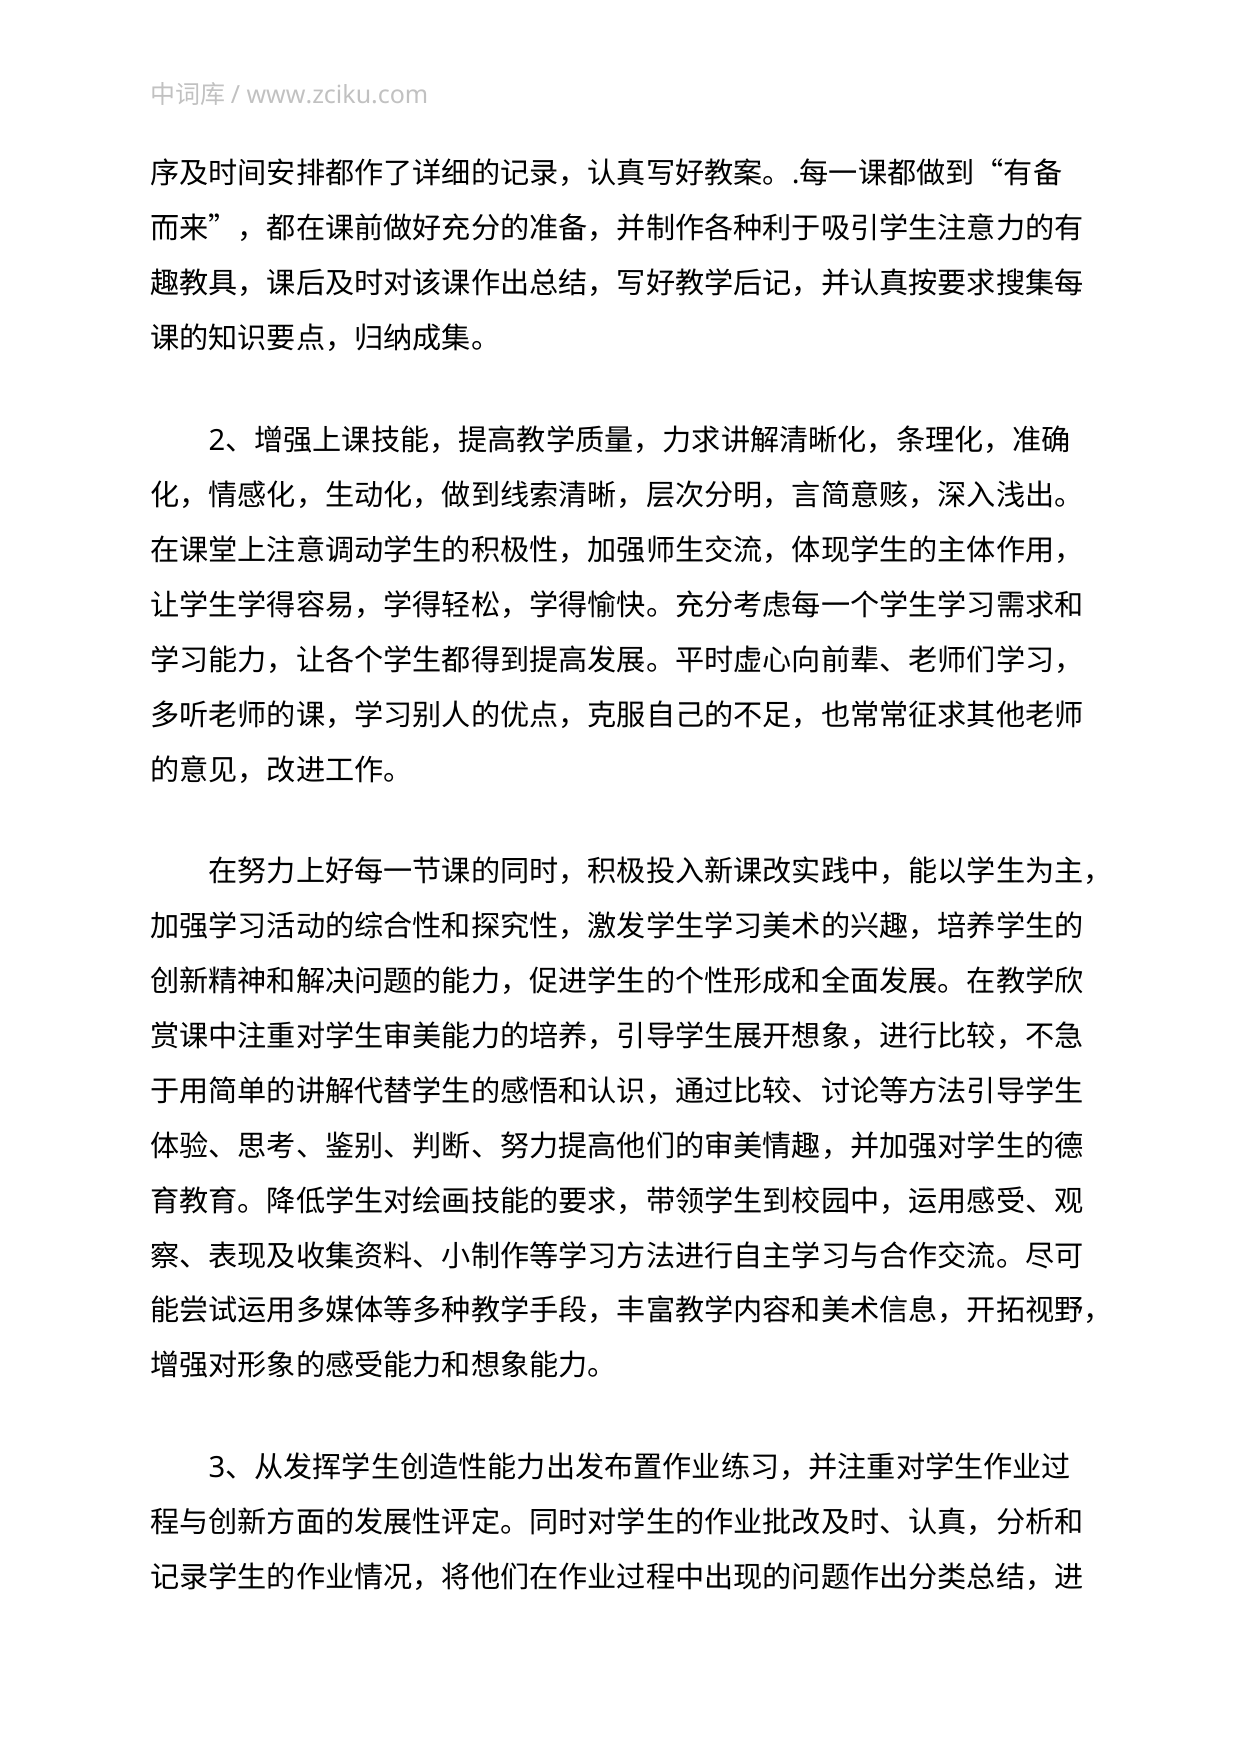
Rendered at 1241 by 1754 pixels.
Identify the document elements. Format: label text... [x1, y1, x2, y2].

text 在努力上好每一节课的同时，积极投入新课改实践中，能以学生为主，加强学习活动的综合性和探究性，激发学生学习美术的兴趣，培养学生的创新精神和解决问题的能力，促进学生的个性形成和全面发展。在教学欣赏课中注重对学生审美能力的培养，引导学生展开想象，进行比较，不急于用简单的讲解代替学生的感悟和认识，通过比较、讨论等方法引导学生体验、思考、鉴别、判断、努力提高他们的审美情趣，并加强对学生的德育教育。降低学生对绘画技能的要求，带领学生到校园中，运用感受、观察、表现及收集资料、小制作等学习方法进行自主学习与合作交流。尽可能尝试运用多媒体等多种教学手段，丰富教学内容和美术信息，开拓视野，增强对形象的感受能力和想象能力。 [150, 848, 1090, 1384]
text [150, 150, 1090, 357]
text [150, 1444, 1090, 1596]
text 2、增强上课技能，提高教学质量，力求讲解清晰化，条理化，准确化，情感化，生动化，做到线索清晰，层次分明，言简意赅，深入浅出。在课堂上注意调动学生的积极性，加强师生交流，体现学生的主体作用，让学生学得容易，学得轻松，学得愉快。充分考虑每一个学生学习需求和学习能力，让各个学生都得到提高发展。平时虚心向前辈、老师们学习，多听老师的课，学习别人的优点，克服自己的不足，也常常征求其他老师的意见，改进工作。 [150, 417, 1090, 788]
